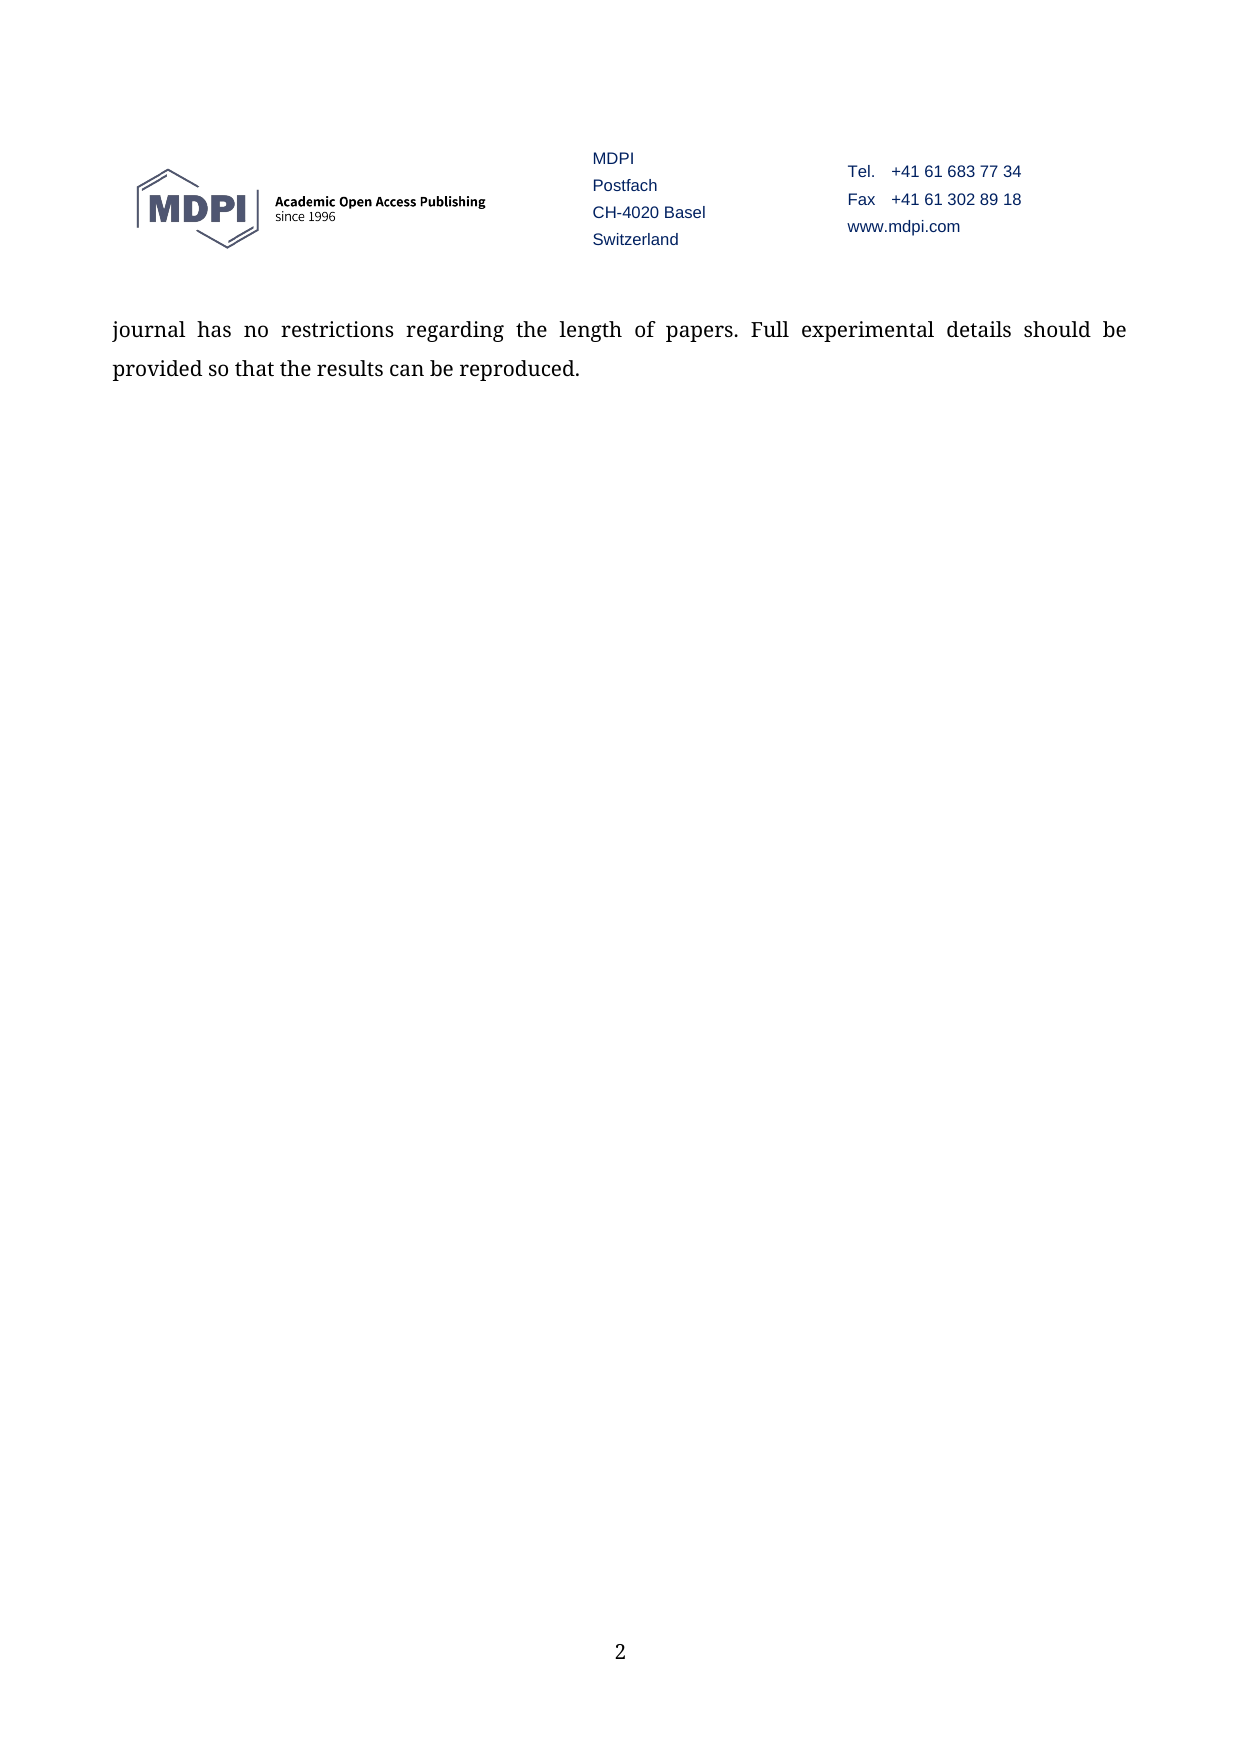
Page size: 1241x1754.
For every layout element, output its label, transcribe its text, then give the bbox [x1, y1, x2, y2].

picture [123, 160, 498, 256]
